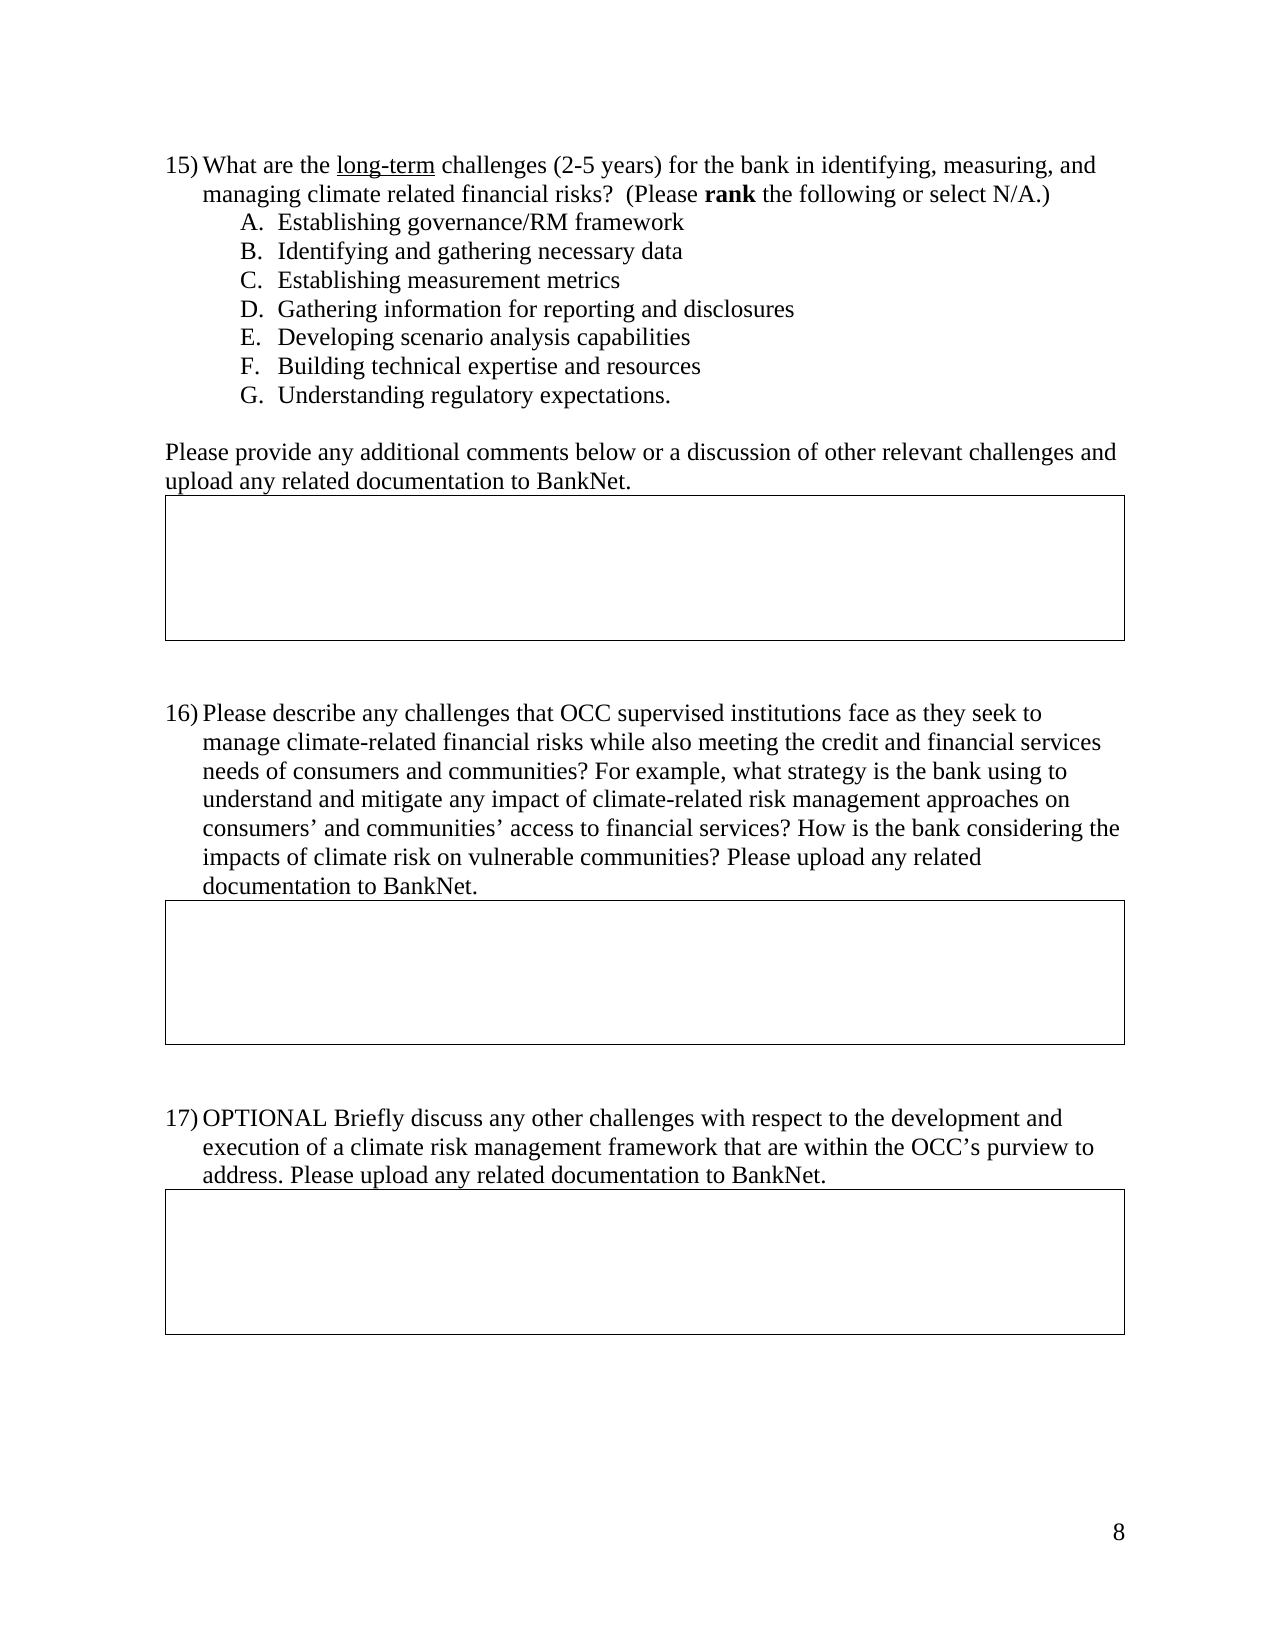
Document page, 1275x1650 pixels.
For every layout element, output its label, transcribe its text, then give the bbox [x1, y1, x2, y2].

list Developing scenario analysis capabilities [240, 322, 1125, 351]
table_header [166, 1190, 1124, 1334]
list Establishing governance/RM framework [240, 207, 1125, 236]
table_header [166, 496, 1124, 640]
list Please describe any challenges that OCC supervised institutions face as they seek to manage climate-related financial risks while also meeting the credit and financial services needs of consumers and communities? For example, what strategy is the bank using to understand and mitigate any impact of climate-related risk management approaches on consumers’ and communities’ access to financial services? How is the bank considering the impacts of climate risk on vulnerable communities? Please upload any related documentation to BankNet. [165, 698, 1125, 899]
table_header [166, 901, 1124, 1044]
list What are the long-term challenges (2-5 years) for the bank in identifying, measuring, and managing climate related financial risks? (Please rank the following or select N/A.) [165, 150, 1125, 207]
list Establishing measurement metrics [240, 265, 1125, 294]
text Please provide any additional comments below or a discussion of other relevant challenges and upload any related documentation to BankNet. [165, 437, 1125, 495]
list Understanding regulatory expectations. [240, 380, 1125, 409]
list OPTIONAL Briefly discuss any other challenges with respect to the development and execution of a climate risk management framework that are within the OCC’s purview to address. Please upload any related documentation to BankNet. [165, 1103, 1125, 1189]
list Identifying and gathering necessary data [240, 236, 1125, 265]
list Building technical expertise and resources [240, 351, 1125, 380]
list Gathering information for reporting and disclosures [240, 294, 1125, 322]
